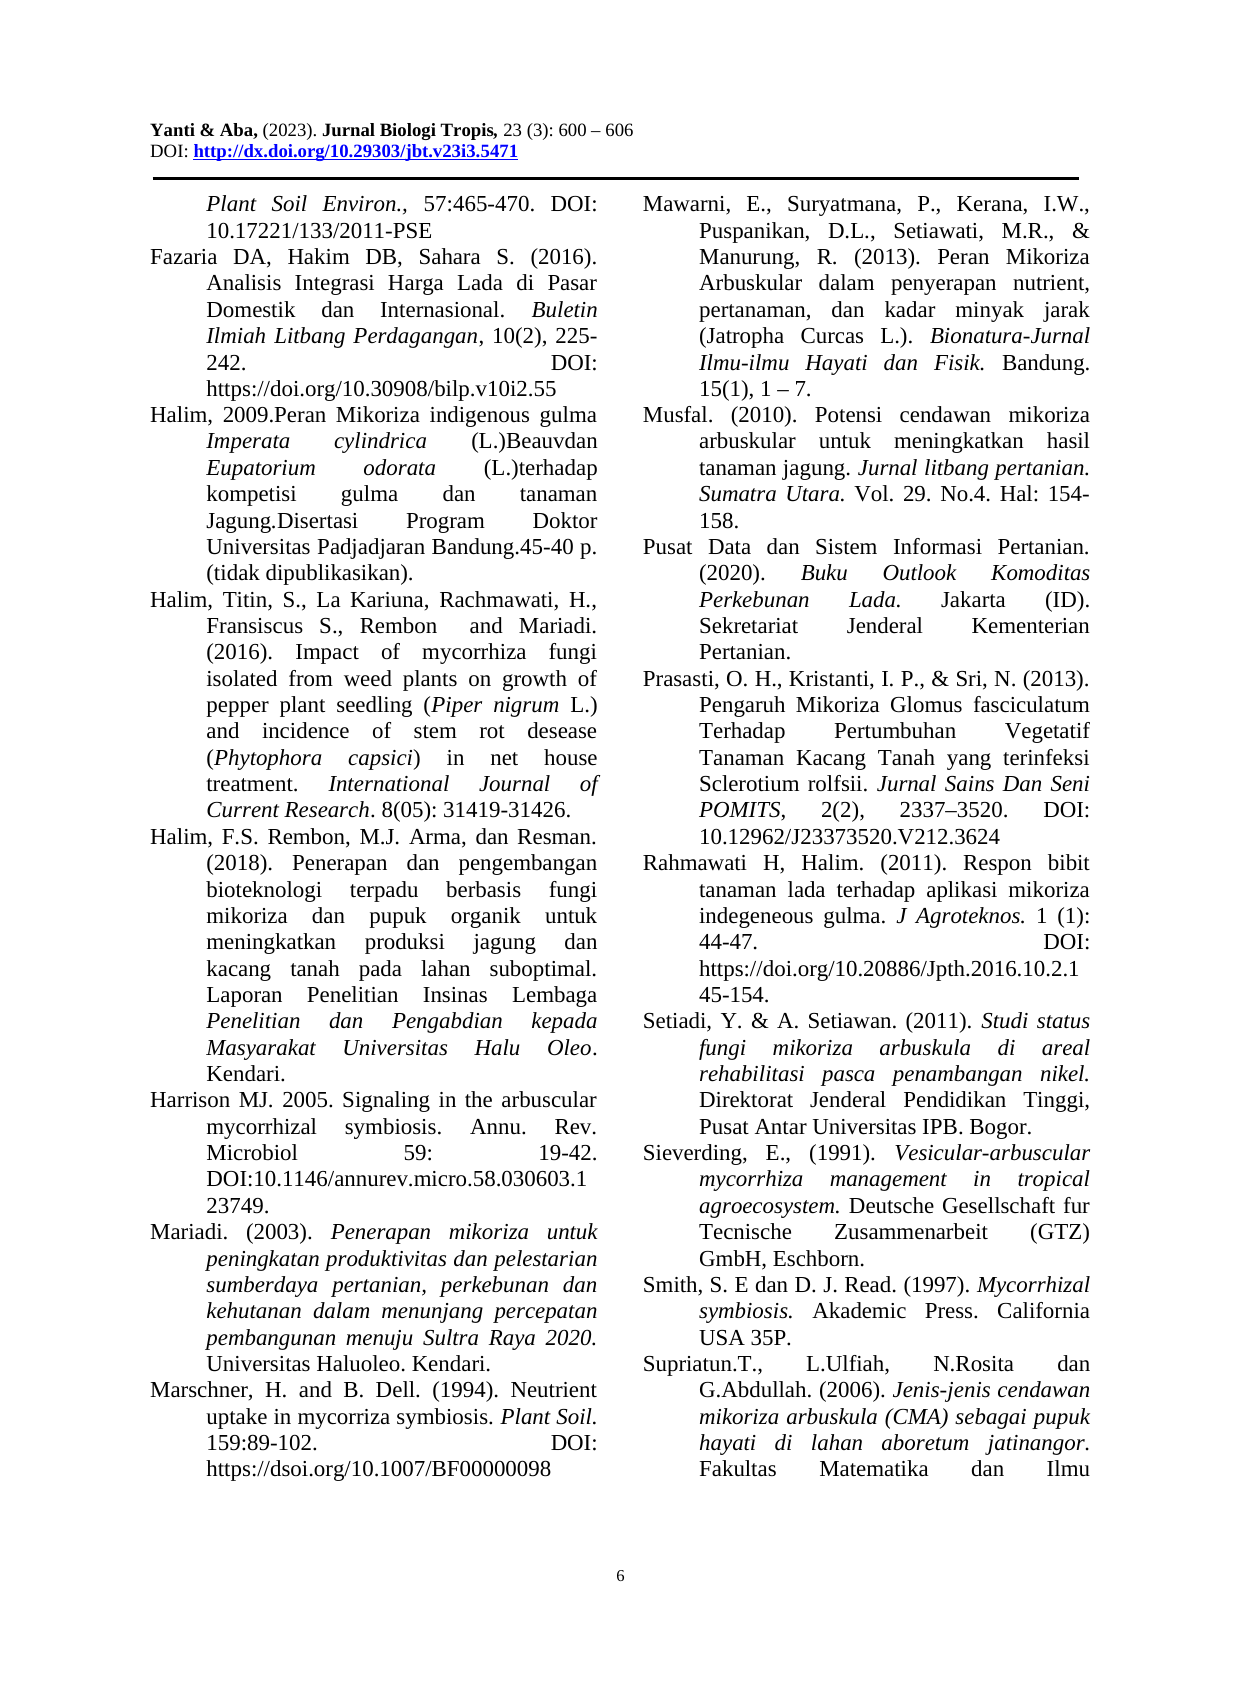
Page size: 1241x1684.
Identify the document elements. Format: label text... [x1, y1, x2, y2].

text Halim, 2009.Peran Mikoriza indigenous gulma Imperata cylindrica (L.)Beauvdan Eupatorium odorata (L.)terhadap kompetisi gulma dan tanaman Jagung.Disertasi Program Doktor Universitas Padjadjaran Bandung.45-40 p. (tidak dipublikasikan). [150, 401, 598, 586]
text Mawarni, E., Suryatmana, P., Kerana, I.W., Puspanikan, D.L., Setiawati, M.R., & Manurung, R. (2013). Peran Mikoriza Arbuskular dalam penyerapan nutrient, pertanaman, dan kadar minyak jarak (Jatropha Curcas L.). Bionatura-Jurnal Ilmu-ilmu Hayati dan Fisik. Bandung. 15(1), 1 – 7. [643, 190, 1090, 401]
text Fazaria DA, Hakim DB, Sahara S. (2016). Analisis Integrasi Harga Lada di Pasar Domestik dan Internasional. Buletin Ilmiah Litbang Perdagangan, 10(2), 225-242. DOI: https://doi.org/10.30908/bilp.v10i2.55 [150, 243, 598, 401]
text Halim, F.S. Rembon, M.J. Arma, dan Resman. (2018). Penerapan dan pengembangan bioteknologi terpadu berbasis fungi mikoriza dan pupuk organik untuk meningkatkan produksi jagung dan kacang tanah pada lahan suboptimal. Laporan Penelitian Insinas Lembaga Penelitian dan Pengabdian kepada Masyarakat Universitas Halu Oleo. Kendari. [150, 823, 598, 1086]
text Rahmawati H, Halim. (2011). Respon bibit tanaman lada terhadap aplikasi mikoriza indegeneous gulma. J Agroteknos. 1 (1): 44-47. DOI: https://doi.org/10.20886/Jpth.2016.10.2.145-154. [643, 849, 1090, 1007]
text Harrison MJ. 2005. Signaling in the arbuscular mycorrhizal symbiosis. Annu. Rev. Microbiol 59: 19-42. DOI:10.1146/annurev.micro.58.030603.123749. [150, 1086, 598, 1218]
text Sieverding, E., (1991). Vesicular-arbuscular mycorrhiza management in tropical agroecosystem. Deutsche Gesellschaft fur Tecnische Zusammenarbeit (GTZ) GmbH, Eschborn. [643, 1139, 1090, 1271]
text Musfal. (2010). Potensi cendawan mikoriza arbuskular untuk meningkatkan hasil tanaman jagung. Jurnal litbang pertanian. Sumatra Utara. Vol. 29. No.4. Hal: 154-158. [643, 401, 1090, 533]
text Pusat Data dan Sistem Informasi Pertanian. (2020). Buku Outlook Komoditas Perkebunan Lada. Jakarta (ID). Sekretariat Jenderal Kementerian Pertanian. [643, 533, 1090, 665]
text Halim, Titin, S., La Kariuna, Rachmawati, H., Fransiscus S., Rembon and Mariadi. (2016). Impact of mycorrhiza fungi isolated from weed plants on growth of pepper plant seedling (Piper nigrum L.) and incidence of stem rot desease (Phytophora capsici) in net house treatment. International Journal of Current Research. 8(05): 31419-31426. [150, 586, 598, 823]
text Smith, S. E dan D. J. Read. (1997). Mycorrhizal symbiosis. Akademic Press. California USA 35P. [643, 1271, 1090, 1350]
text Setiadi, Y. & A. Setiawan. (2011). Studi status fungi mikoriza arbuskula di areal rehabilitasi pasca penambangan nikel. Direktorat Jenderal Pendidikan Tinggi, Pusat Antar Universitas IPB. Bogor. [643, 1007, 1090, 1139]
text Mariadi. (2003). Penerapan mikoriza untuk peningkatan produktivitas dan pelestarian sumberdaya pertanian, perkebunan dan kehutanan dalam menunjang percepatan pembangunan menuju Sultra Raya 2020. Universitas Haluoleo. Kendari. [150, 1218, 598, 1376]
text Prasasti, O. H., Kristanti, I. P., & Sri, N. (2013). Pengaruh Mikoriza Glomus fasciculatum Terhadap Pertumbuhan Vegetatif Tanaman Kacang Tanah yang terinfeksi Sclerotium rolfsii. Jurnal Sains Dan Seni POMITS, 2(2), 2337–3520. DOI: 10.12962/J23373520.V212.3624 [643, 665, 1090, 849]
text Marschner, H. and B. Dell. (1994). Neutrient uptake in mycorriza symbiosis. Plant Soil. 159:89-102. DOI: https://dsoi.org/10.1007/BF00000098 [150, 1376, 598, 1482]
